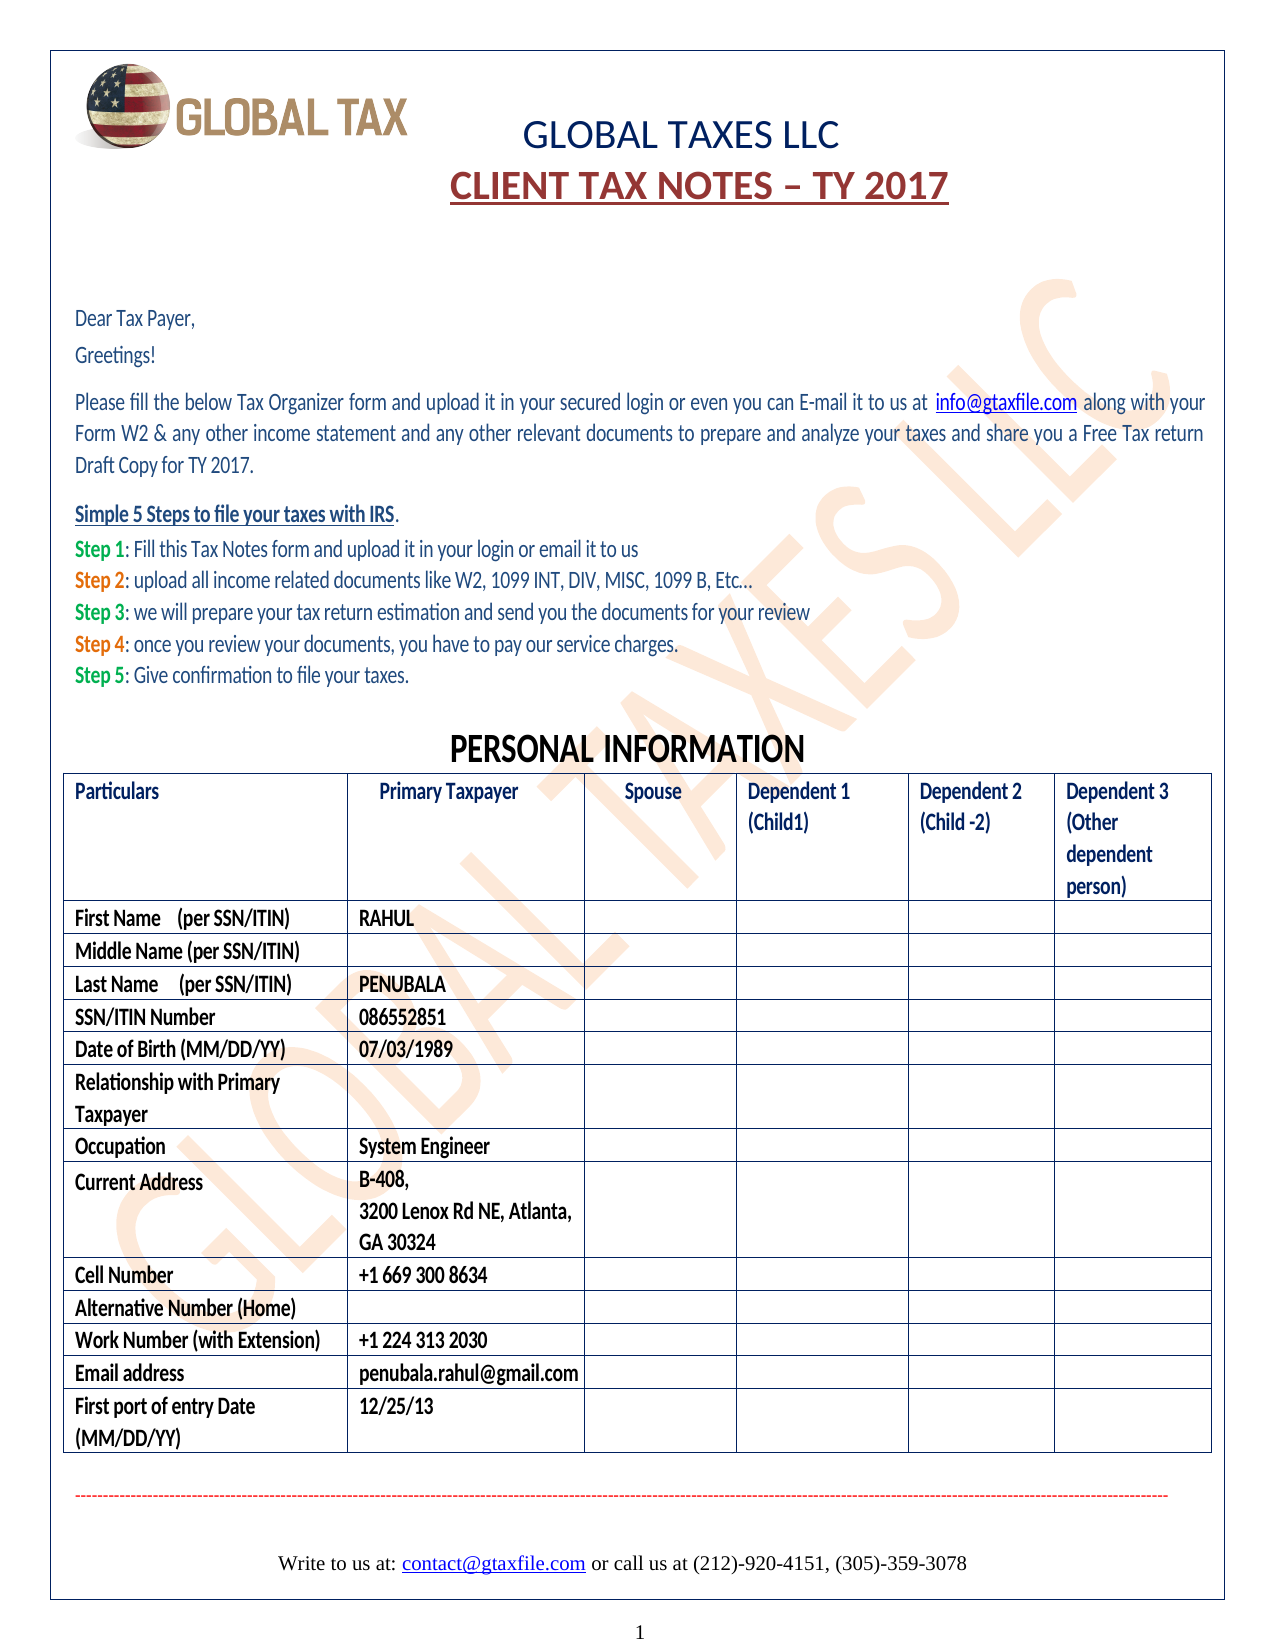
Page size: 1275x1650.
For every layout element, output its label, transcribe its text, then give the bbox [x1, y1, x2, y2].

text PERSONAL INFORMATION [375, 720, 1206, 773]
table_cell [1055, 1258, 1211, 1290]
table_cell [1055, 1389, 1211, 1452]
table_cell penubala.rahul@gmail.com [348, 1356, 584, 1388]
table_header Particulars [64, 774, 347, 900]
table_cell Cell Number [64, 1258, 347, 1290]
table_cell [737, 1000, 908, 1031]
table_cell [585, 1000, 736, 1031]
picture [75, 63, 408, 149]
table_cell [737, 1389, 908, 1452]
table_cell [909, 1356, 1054, 1388]
text Simple 5 Steps to file your taxes with IRS. [75, 497, 1206, 529]
table_cell [348, 1291, 584, 1322]
table_cell First Name (per SSN/ITIN) [64, 901, 347, 933]
table_cell [737, 1356, 908, 1388]
table_cell [737, 967, 908, 998]
table_cell [909, 1389, 1054, 1452]
table_cell [1055, 1356, 1211, 1388]
table_cell Occupation [64, 1129, 347, 1161]
text Step 3: we will prepare your tax return estimation and send you the documents for your review [75, 595, 1206, 627]
table_cell [909, 1291, 1054, 1322]
table_cell 07/03/1989 [348, 1032, 584, 1064]
table_cell [1055, 1324, 1211, 1355]
table_cell [585, 1389, 736, 1452]
table_cell [1055, 1032, 1211, 1064]
text Step 1: Fill this Tax Notes form and upload it in your login or email it to us [75, 532, 1206, 563]
text Step 4: once you review your documents, you have to pay our service charges. [75, 627, 1206, 658]
table_header Dependent 3 (Other dependent person) [1055, 774, 1211, 900]
table_cell [585, 1324, 736, 1355]
table_cell [737, 1258, 908, 1290]
table_cell [348, 1065, 584, 1128]
text Greetings! [75, 338, 1206, 369]
table_cell [737, 1324, 908, 1355]
table_cell [1055, 967, 1211, 998]
table_cell Current Address [64, 1162, 347, 1257]
table_cell [909, 1065, 1054, 1128]
table_cell [737, 1032, 908, 1064]
table_cell [585, 967, 736, 998]
table_cell [737, 1065, 908, 1128]
table_cell System Engineer [348, 1129, 584, 1161]
table_cell [585, 901, 736, 933]
table_cell 086552851 [348, 1000, 584, 1031]
table_cell First port of entry Date (MM/DD/YY) [64, 1389, 347, 1452]
table_cell [1055, 901, 1211, 933]
table_cell [909, 967, 1054, 998]
table_header Primary Taxpayer [348, 774, 584, 900]
table_cell Middle Name (per SSN/ITIN) [64, 934, 347, 966]
table_cell [1055, 934, 1211, 966]
table_cell [585, 1129, 736, 1161]
table_cell [909, 1000, 1054, 1031]
table_cell [909, 934, 1054, 966]
table_cell [1055, 1065, 1211, 1128]
table_cell Date of Birth (MM/DD/YY) [64, 1032, 347, 1064]
table_cell [1055, 1129, 1211, 1161]
table_cell Work Number (with Extension) [64, 1324, 347, 1355]
table_cell [585, 1032, 736, 1064]
table_cell RAHUL [348, 901, 584, 933]
table_cell [1055, 1291, 1211, 1322]
table_cell +1 669 300 8634 [348, 1258, 584, 1290]
table_cell [585, 1258, 736, 1290]
table_cell [348, 934, 584, 966]
table_cell SSN/ITIN Number [64, 1000, 347, 1031]
text Dear Tax Payer, [75, 301, 1206, 333]
table_header Dependent 1 (Child1) [737, 774, 908, 900]
table_cell [909, 1129, 1054, 1161]
table_cell +1 224 313 2030 [348, 1324, 584, 1355]
table_cell [585, 1291, 736, 1322]
table_cell [737, 1291, 908, 1322]
table_cell [1055, 1000, 1211, 1031]
table_cell [585, 1065, 736, 1128]
table_cell B-408, 3200 Lenox Rd NE, Atlanta, GA 30324 [348, 1162, 584, 1257]
table_cell [909, 1032, 1054, 1064]
table_cell [909, 1258, 1054, 1290]
text Please fill the below Tax Organizer form and upload it in your secured login or even you can E-mail it to us at info@gtaxfile.com along with your Form W2 & any other income statement and any other relevant documents to prepare and analyze your taxes and share you a Free Tax return Draft Copy for TY 2017. [75, 384, 1206, 479]
table_cell PENUBALA [348, 967, 584, 998]
table_cell Relationship with Primary Taxpayer [64, 1065, 347, 1128]
table_cell [909, 1162, 1054, 1257]
table_cell 12/25/13 [348, 1389, 584, 1452]
table_cell [737, 1129, 908, 1161]
table_cell [585, 1356, 736, 1388]
table_header Spouse [585, 774, 736, 900]
text Step 5: Give confirmation to file your taxes. [75, 658, 1206, 690]
table_cell [737, 901, 908, 933]
text CLIENT TAX NOTES – TY 2017 [375, 159, 1200, 209]
table_cell [585, 934, 736, 966]
table_cell Email address [64, 1356, 347, 1388]
table_header Dependent 2 (Child -2) [909, 774, 1054, 900]
table_cell [909, 901, 1054, 933]
text Step 2: upload all income related documents like W2, 1099 INT, DIV, MISC, 1099 B, Etc… [75, 563, 1206, 595]
table_cell [737, 1162, 908, 1257]
table_cell [1055, 1162, 1211, 1257]
table_cell [909, 1324, 1054, 1355]
table_cell Alternative Number (Home) [64, 1291, 347, 1322]
table_cell [737, 934, 908, 966]
table_cell Last Name (per SSN/ITIN) [64, 967, 347, 998]
table_cell [585, 1162, 736, 1257]
